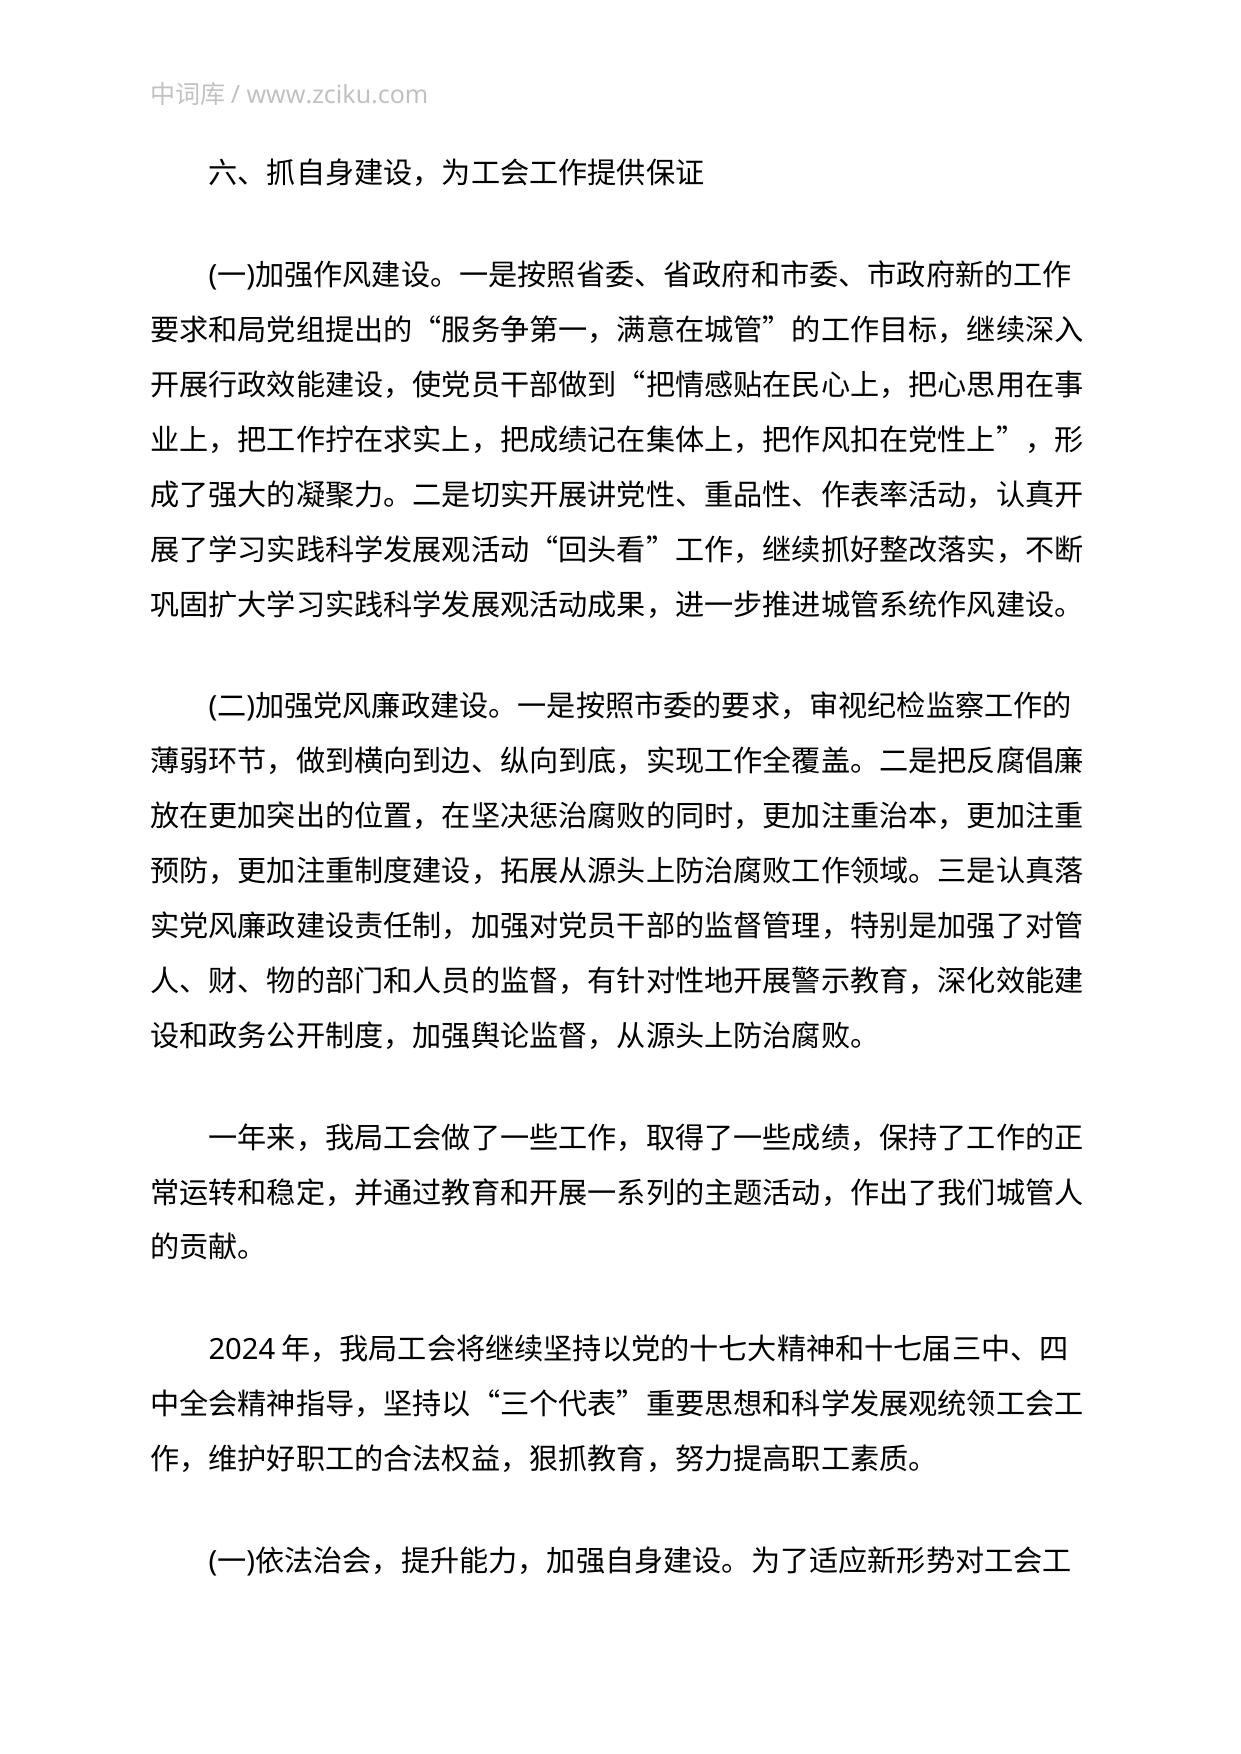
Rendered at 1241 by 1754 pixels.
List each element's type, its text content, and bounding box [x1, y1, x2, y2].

text 六、抓自身建设，为工会工作提供保证 [150, 150, 1090, 192]
text 2024年，我局工会将继续坚持以党的十七大精神和十七届三中、四中全会精神指导，坚持以“三个代表”重要思想和科学发展观统领工会工作，维护好职工的合法权益，狠抓教育，努力提高职工素质。 [150, 1326, 1090, 1478]
text (二)加强党风廉政建设。一是按照市委的要求，审视纪检监察工作的薄弱环节，做到横向到边、纵向到底，实现工作全覆盖。二是把反腐倡廉放在更加突出的位置，在坚决惩治腐败的同时，更加注重治本，更加注重预防，更加注重制度建设，拓展从源头上防治腐败工作领域。三是认真落实党风廉政建设责任制，加强对党员干部的监督管理，特别是加强了对管人、财、物的部门和人员的监督，有针对性地开展警示教育，深化效能建设和政务公开制度，加强舆论监督，从源头上防治腐败。 [150, 683, 1090, 1055]
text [150, 1537, 1090, 1580]
text 一年来，我局工会做了一些工作，取得了一些成绩，保持了工作的正常运转和稳定，并通过教育和开展一系列的主题活动，作出了我们城管人的贡献。 [150, 1114, 1090, 1266]
text (一)加强作风建设。一是按照省委、省政府和市委、市政府新的工作要求和局党组提出的“服务争第一，满意在城管”的工作目标，继续深入开展行政效能建设，使党员干部做到“把情感贴在民心上，把心思用在事业上，把工作拧在求实上，把成绩记在集体上，把作风扣在党性上”，形成了强大的凝聚力。二是切实开展讲党性、重品性、作表率活动，认真开展了学习实践科学发展观活动“回头看”工作，继续抓好整改落实，不断巩固扩大学习实践科学发展观活动成果，进一步推进城管系统作风建设。 [150, 252, 1090, 623]
